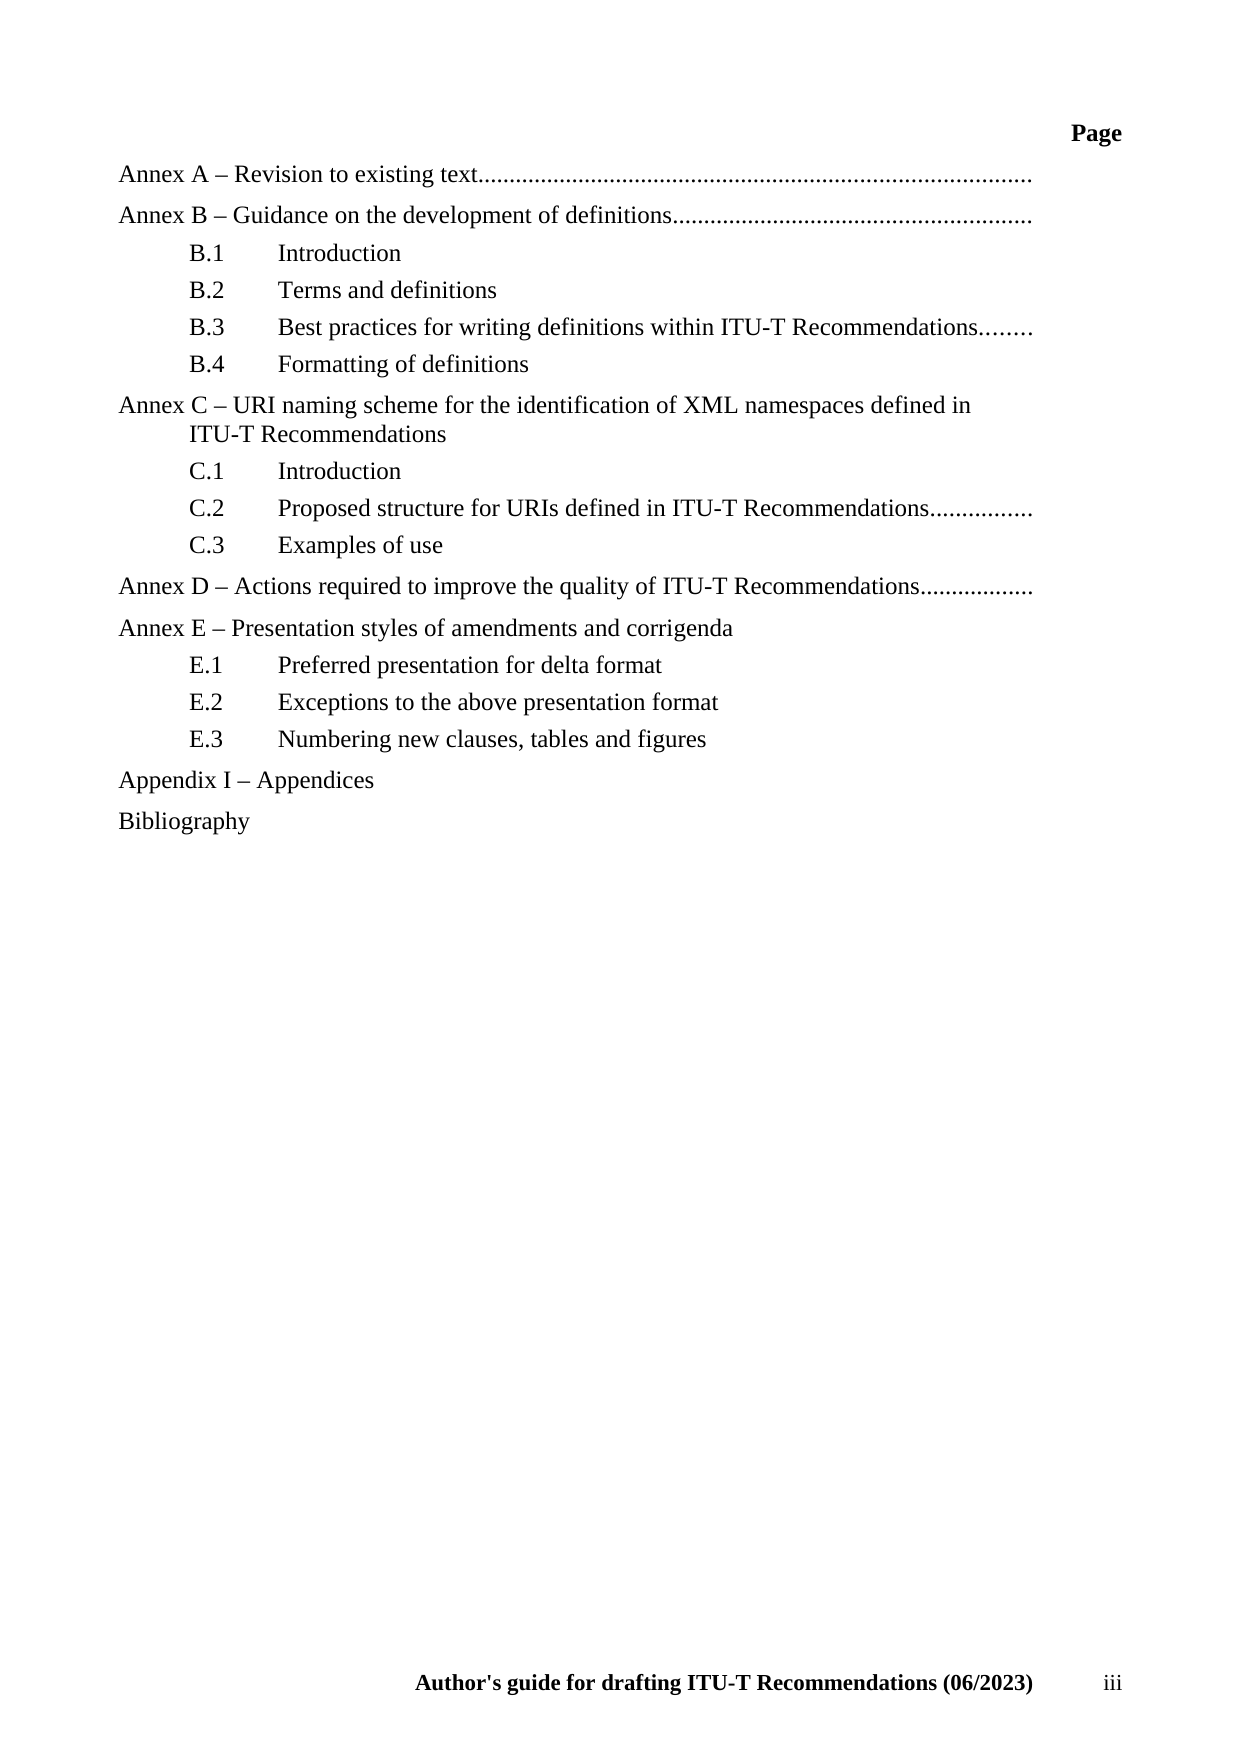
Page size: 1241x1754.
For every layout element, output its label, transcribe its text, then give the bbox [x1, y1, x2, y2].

text B.2 Terms and definitions 16 [189, 275, 1122, 303]
text B.3 Best practices for writing definitions within ITU-T Recommendations 16 [189, 312, 1122, 341]
text Annex C – URI naming scheme for the identification of XML namespaces defined in ITU-T Recommendations 19 [118, 390, 1033, 448]
text Appendix I – Appendices 23 [118, 765, 1033, 794]
text Annex A – Revision to existing text 15 [118, 159, 1033, 188]
text E.3 Numbering new clauses, tables and figures 22 [189, 724, 1122, 753]
text C.3 Examples of use 19 [189, 530, 1122, 559]
text E.1 Preferred presentation for delta format 21 [189, 650, 1122, 678]
text Page [118, 118, 1122, 147]
text B.1 Introduction 16 [189, 238, 1122, 266]
text C.1 Introduction 19 [189, 456, 1122, 485]
text Bibliography 24 [118, 806, 1033, 835]
text B.4 Formatting of definitions 18 [189, 349, 1122, 378]
text Annex B – Guidance on the development of definitions 16 [118, 201, 1033, 229]
text Annex E – Presentation styles of amendments and corrigenda 21 [118, 613, 1033, 641]
text E.2 Exceptions to the above presentation format 22 [189, 687, 1122, 716]
text C.2 Proposed structure for URIs defined in ITU-T Recommendations 19 [189, 493, 1122, 522]
text Annex D – Actions required to improve the quality of ITU-T Recommendations 20 [118, 571, 1033, 600]
